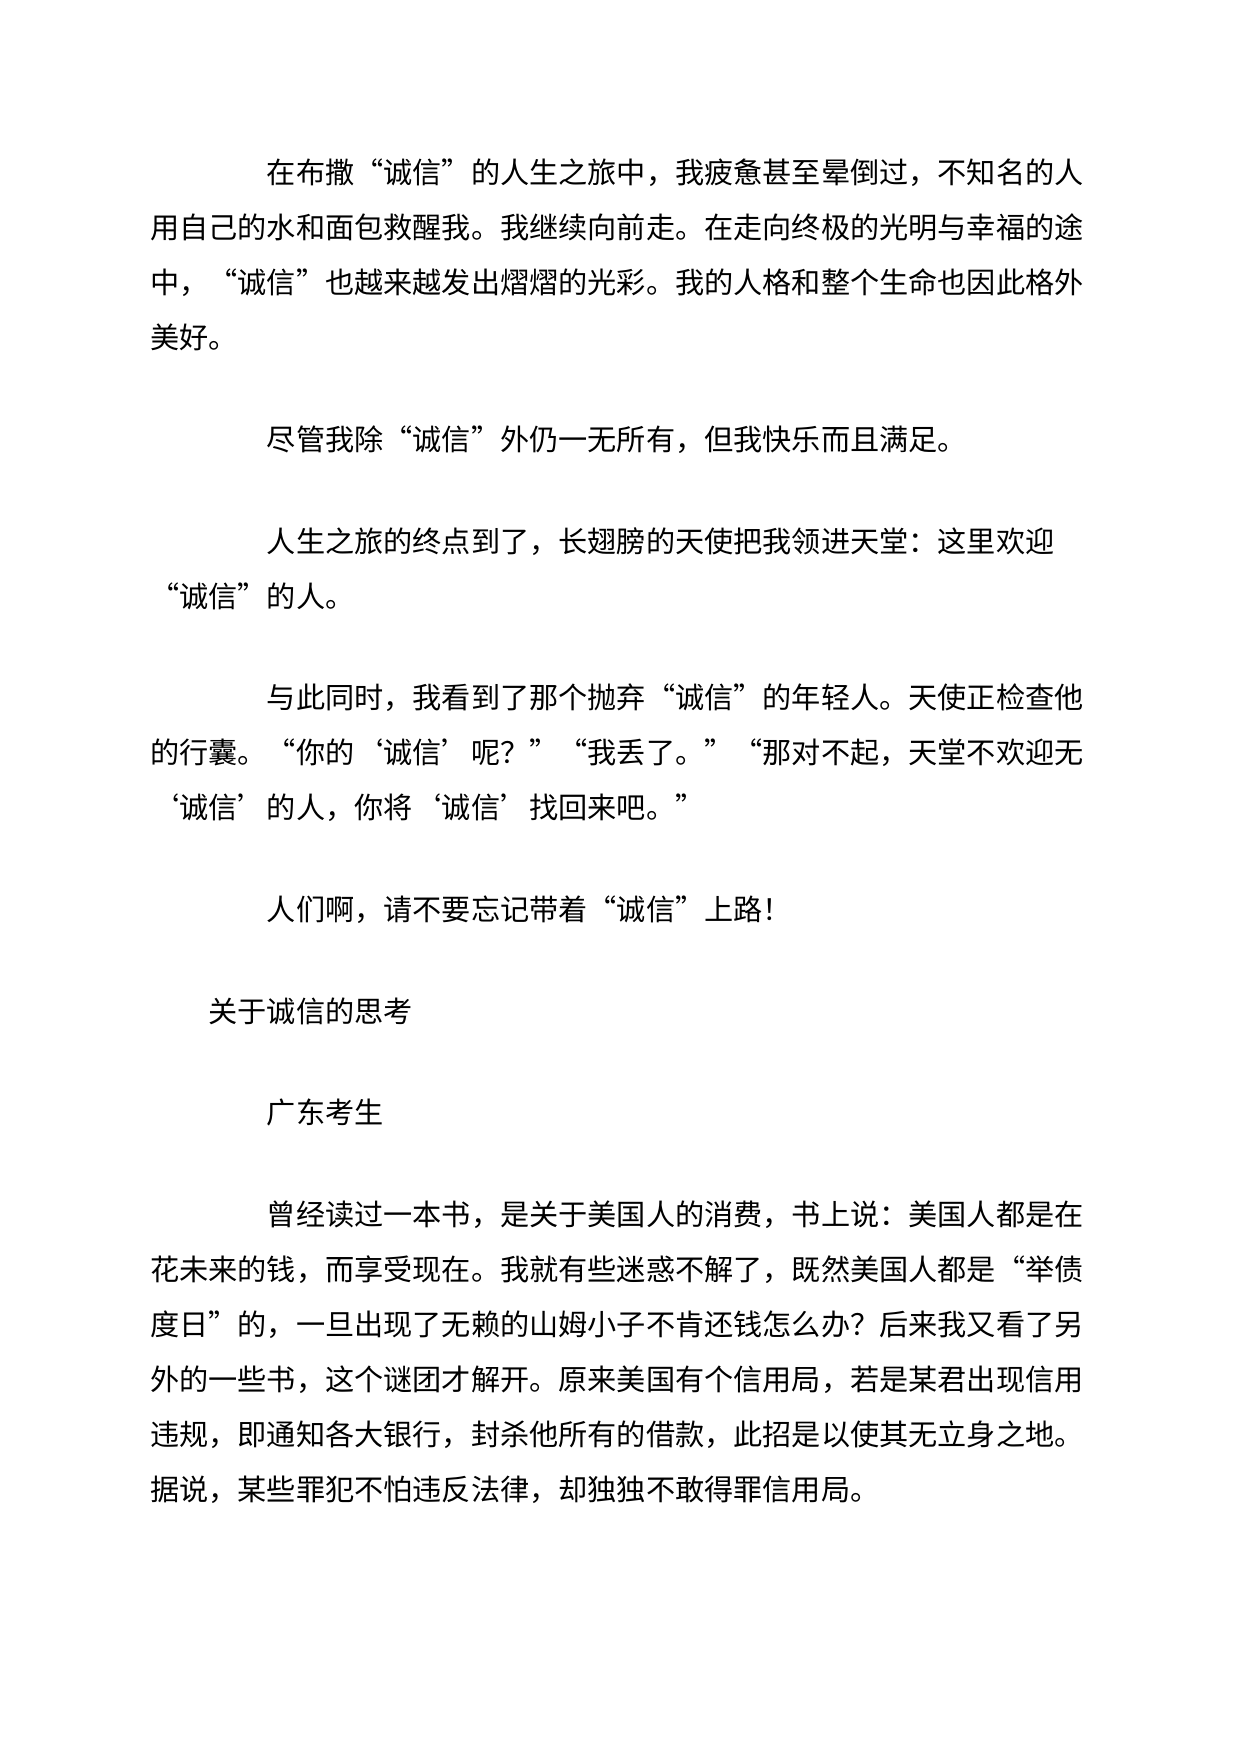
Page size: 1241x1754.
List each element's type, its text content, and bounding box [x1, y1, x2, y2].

text 在布撒“诚信”的人生之旅中，我疲惫甚至晕倒过，不知名的人用自己的水和面包救醒我。我继续向前走。在走向终极的光明与幸福的途中，“诚信”也越来越发出熠熠的光彩。我的人格和整个生命也因此格外美好。 [150, 150, 1090, 357]
text 曾经读过一本书，是关于美国人的消费，书上说：美国人都是在花未来的钱，而享受现在。我就有些迷惑不解了，既然美国人都是“举债度日”的，一旦出现了无赖的山姆小子不肯还钱怎么办？后来我又看了另外的一些书，这个谜团才解开。原来美国有个信用局，若是某君出现信用违规，即通知各大银行，封杀他所有的借款，此招是以使其无立身之地。据说，某些罪犯不怕违反法律，却独独不敢得罪信用局。 [150, 1192, 1090, 1508]
text 人们啊，请不要忘记带着“诚信”上路！ [150, 886, 1090, 929]
text 与此同时，我看到了那个抛弃“诚信”的年轻人。天使正检查他的行囊。“你的‘诚信’呢？”“我丢了。”“那对不起，天堂不欢迎无‘诚信’的人，你将‘诚信’找回来吧。” [150, 675, 1090, 827]
text 人生之旅的终点到了，长翅膀的天使把我领进天堂：这里欢迎“诚信”的人。 [150, 518, 1090, 615]
text 广东考生 [150, 1090, 1090, 1132]
text 尽管我除“诚信”外仍一无所有，但我快乐而且满足。 [150, 416, 1090, 459]
text 关于诚信的思考 [150, 988, 1090, 1031]
